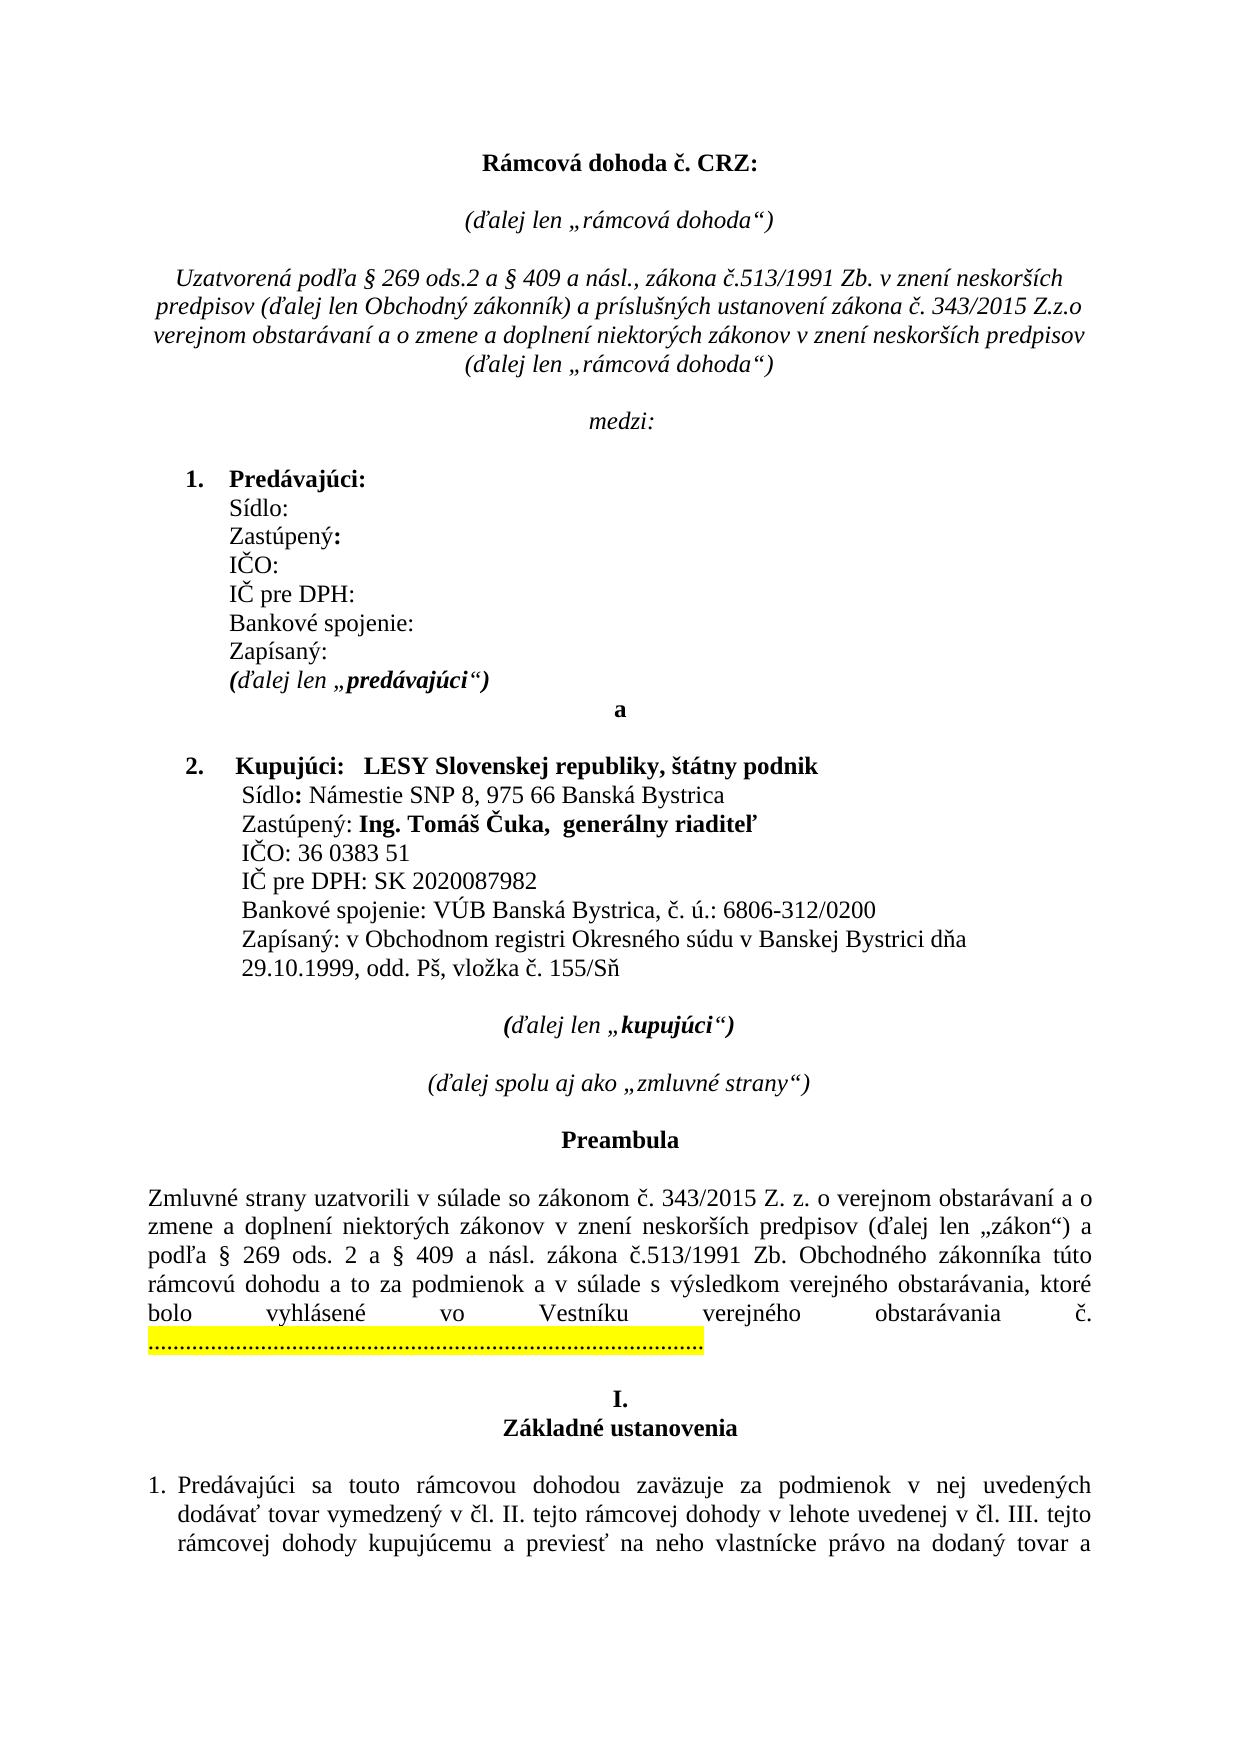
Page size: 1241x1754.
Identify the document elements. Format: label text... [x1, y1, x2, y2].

text Rámcová dohoda č. CRZ: [148, 148, 1093, 176]
text Zastúpený: Ing. Tomáš Čuka, generálny riaditeľ [148, 809, 1093, 838]
text Zmluvné strany uzatvorili v súlade so zákonom č. 343/2015 Z. z. o verejnom obstarávaní a o zmene a doplnení niektorých zákonov v znení neskorších predpisov (ďalej len „zákon“) a podľa § 269 ods. 2 a § 409 a násl. zákona č.513/1991 Zb. Obchodného zákonníka túto rámcovú dohodu a to za podmienok a v súlade s výsledkom verejného obstarávania, ktoré bolo vyhlásené vo Vestníku verejného obstarávania č. ......................................................................................... [148, 1183, 1093, 1355]
text Základné ustanovenia [148, 1413, 1093, 1441]
text I. [148, 1384, 1093, 1413]
text IČO: 36 0383 51 [148, 838, 1093, 866]
text medzi: [148, 406, 1093, 435]
text IČO: [148, 550, 1093, 579]
text Sídlo: Námestie SNP 8, 975 66 Banská Bystrica [148, 780, 1093, 809]
text Zapísaný: [148, 636, 1093, 665]
text Bankové spojenie: VÚB Banská Bystrica, č. ú.: 6806-312/0200 [148, 895, 1093, 924]
text IČ pre DPH: SK 2020087982 [148, 866, 1093, 895]
text Zapísaný: v Obchodnom registri Okresného súdu v Banskej Bystrici dňa [148, 924, 1093, 953]
text IČ pre DPH: [148, 579, 1093, 608]
text Bankové spojenie: [148, 608, 1093, 636]
text a [148, 694, 1093, 723]
text (ďalej len „rámcová dohoda“) [148, 205, 1093, 234]
text Sídlo: [148, 493, 1093, 521]
text (ďalej len „kupujúci“) [148, 1010, 1093, 1039]
text Preambula [148, 1125, 1093, 1154]
list Predávajúci: [185, 464, 1093, 493]
text Zastúpený: [148, 521, 1093, 550]
text (ďalej spolu aj ako „zmluvné strany“) [148, 1068, 1093, 1096]
text 29.10.1999, odd. Pš, vložka č. 155/Sň [148, 953, 1093, 981]
text 2. Kupujúci: LESY Slovenskej republiky, štátny podnik [148, 751, 1093, 780]
text (ďalej len „predávajúci“) [148, 665, 1093, 694]
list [148, 1470, 1093, 1556]
text Uzatvorená podľa § 269 ods.2 a § 409 a násl., zákona č.513/1991 Zb. v znení neskorších predpisov (ďalej len Obchodný zákonník) a príslušných ustanovení zákona č. 343/2015 Z.z.o verejnom obstarávaní a o zmene a doplnení niektorých zákonov v znení neskorších predpisov (ďalej len „rámcová dohoda“) [148, 263, 1093, 378]
